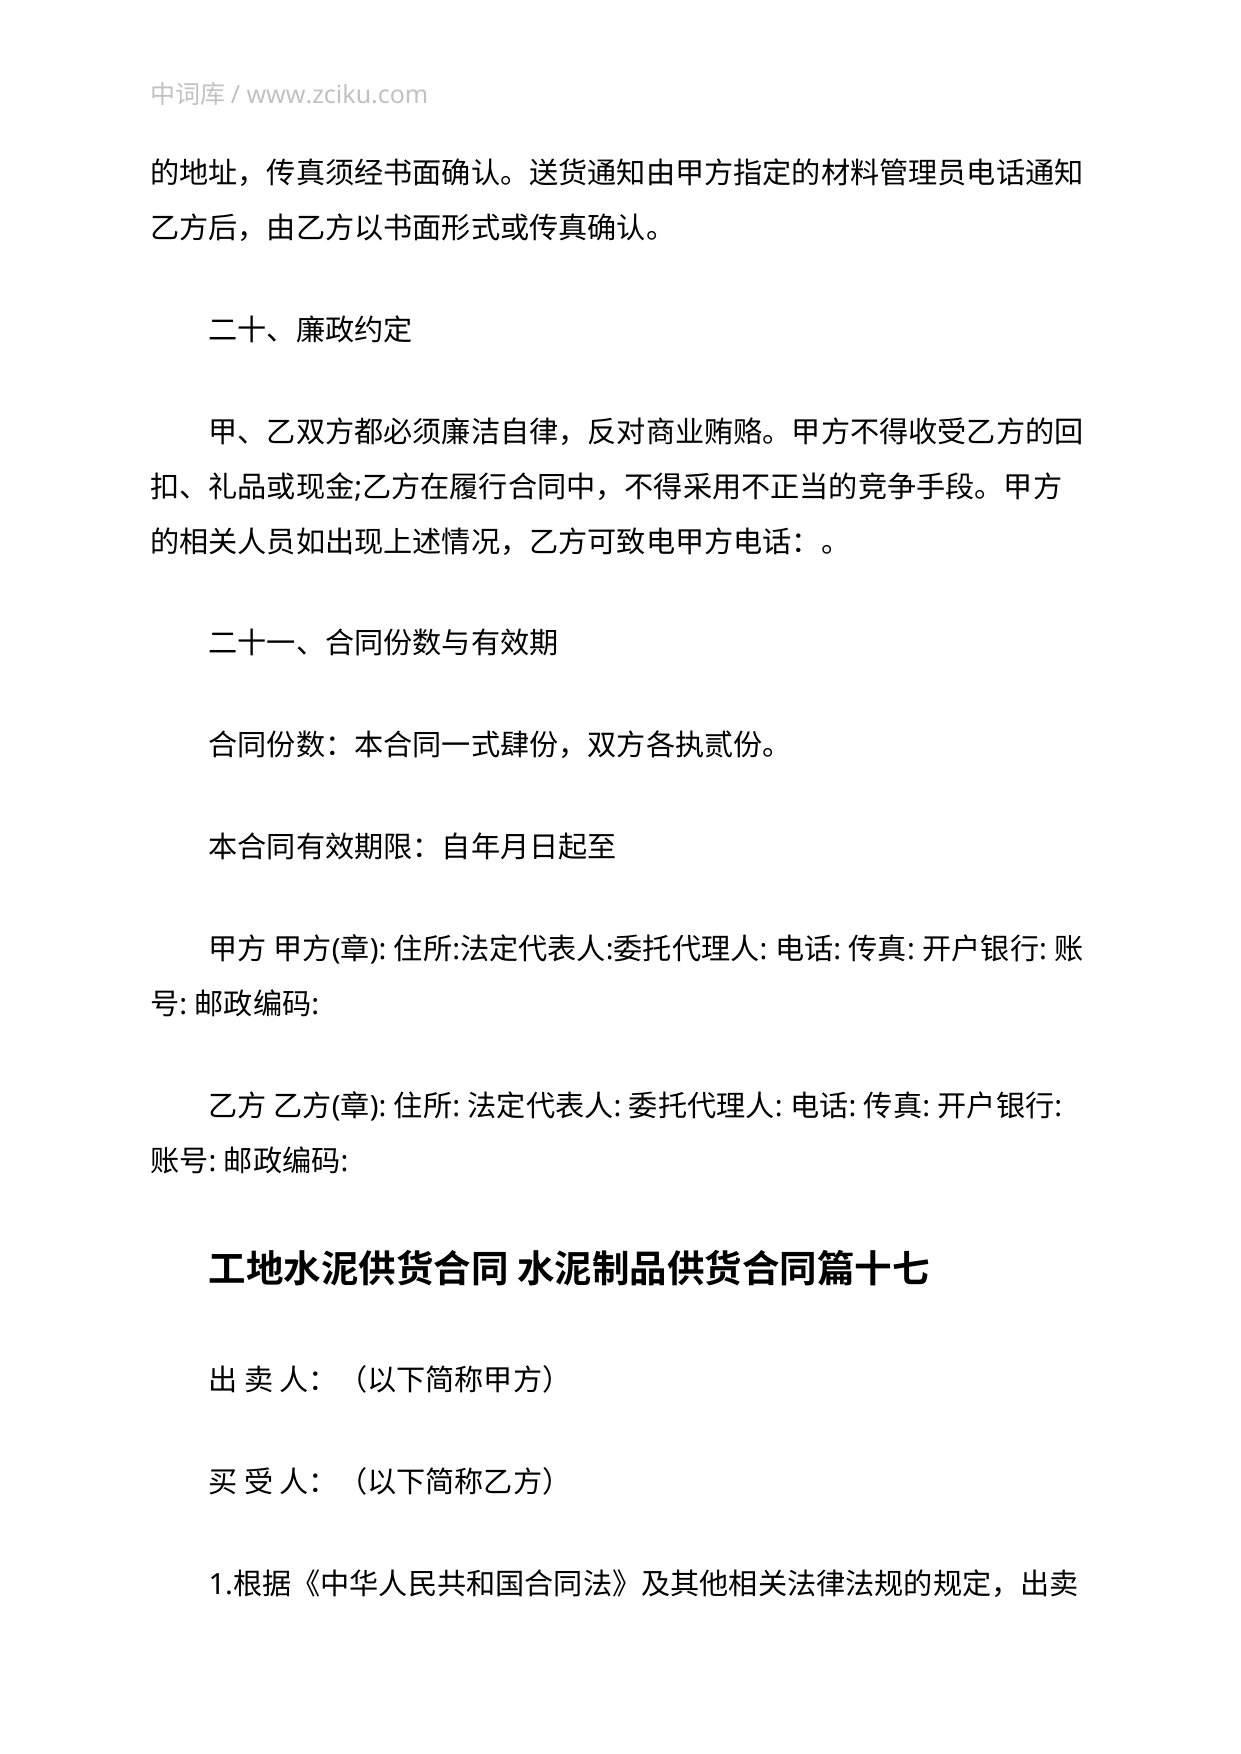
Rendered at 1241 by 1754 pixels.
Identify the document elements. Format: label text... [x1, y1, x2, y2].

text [150, 150, 1090, 247]
text 本合同有效期限：自年月日起至 [150, 824, 1090, 866]
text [150, 1560, 1090, 1603]
text 出 卖 人：（以下简称甲方） [150, 1357, 1090, 1399]
text 甲、乙双方都必须廉洁自律，反对商业贿赂。甲方不得收受乙方的回扣、礼品或现金;乙方在履行合同中，不得采用不正当的竞争手段。甲方的相关人员如出现上述情况，乙方可致电甲方电话：。 [150, 408, 1090, 561]
text 乙方 乙方(章): 住所: 法定代表人: 委托代理人: 电话: 传真: 开户银行: 账号: 邮政编码: [150, 1082, 1090, 1180]
text 工地水泥供货合同 水泥制品供货合同篇十七 [150, 1239, 1090, 1294]
text 二十一、合同份数与有效期 [150, 620, 1090, 662]
text 合同份数：本合同一式肆份，双方各执贰份。 [150, 722, 1090, 764]
text 甲方 甲方(章): 住所:法定代表人:委托代理人: 电话: 传真: 开户银行: 账号: 邮政编码: [150, 925, 1090, 1023]
text 买 受 人：（以下简称乙方） [150, 1458, 1090, 1501]
text 二十、廉政约定 [150, 307, 1090, 349]
